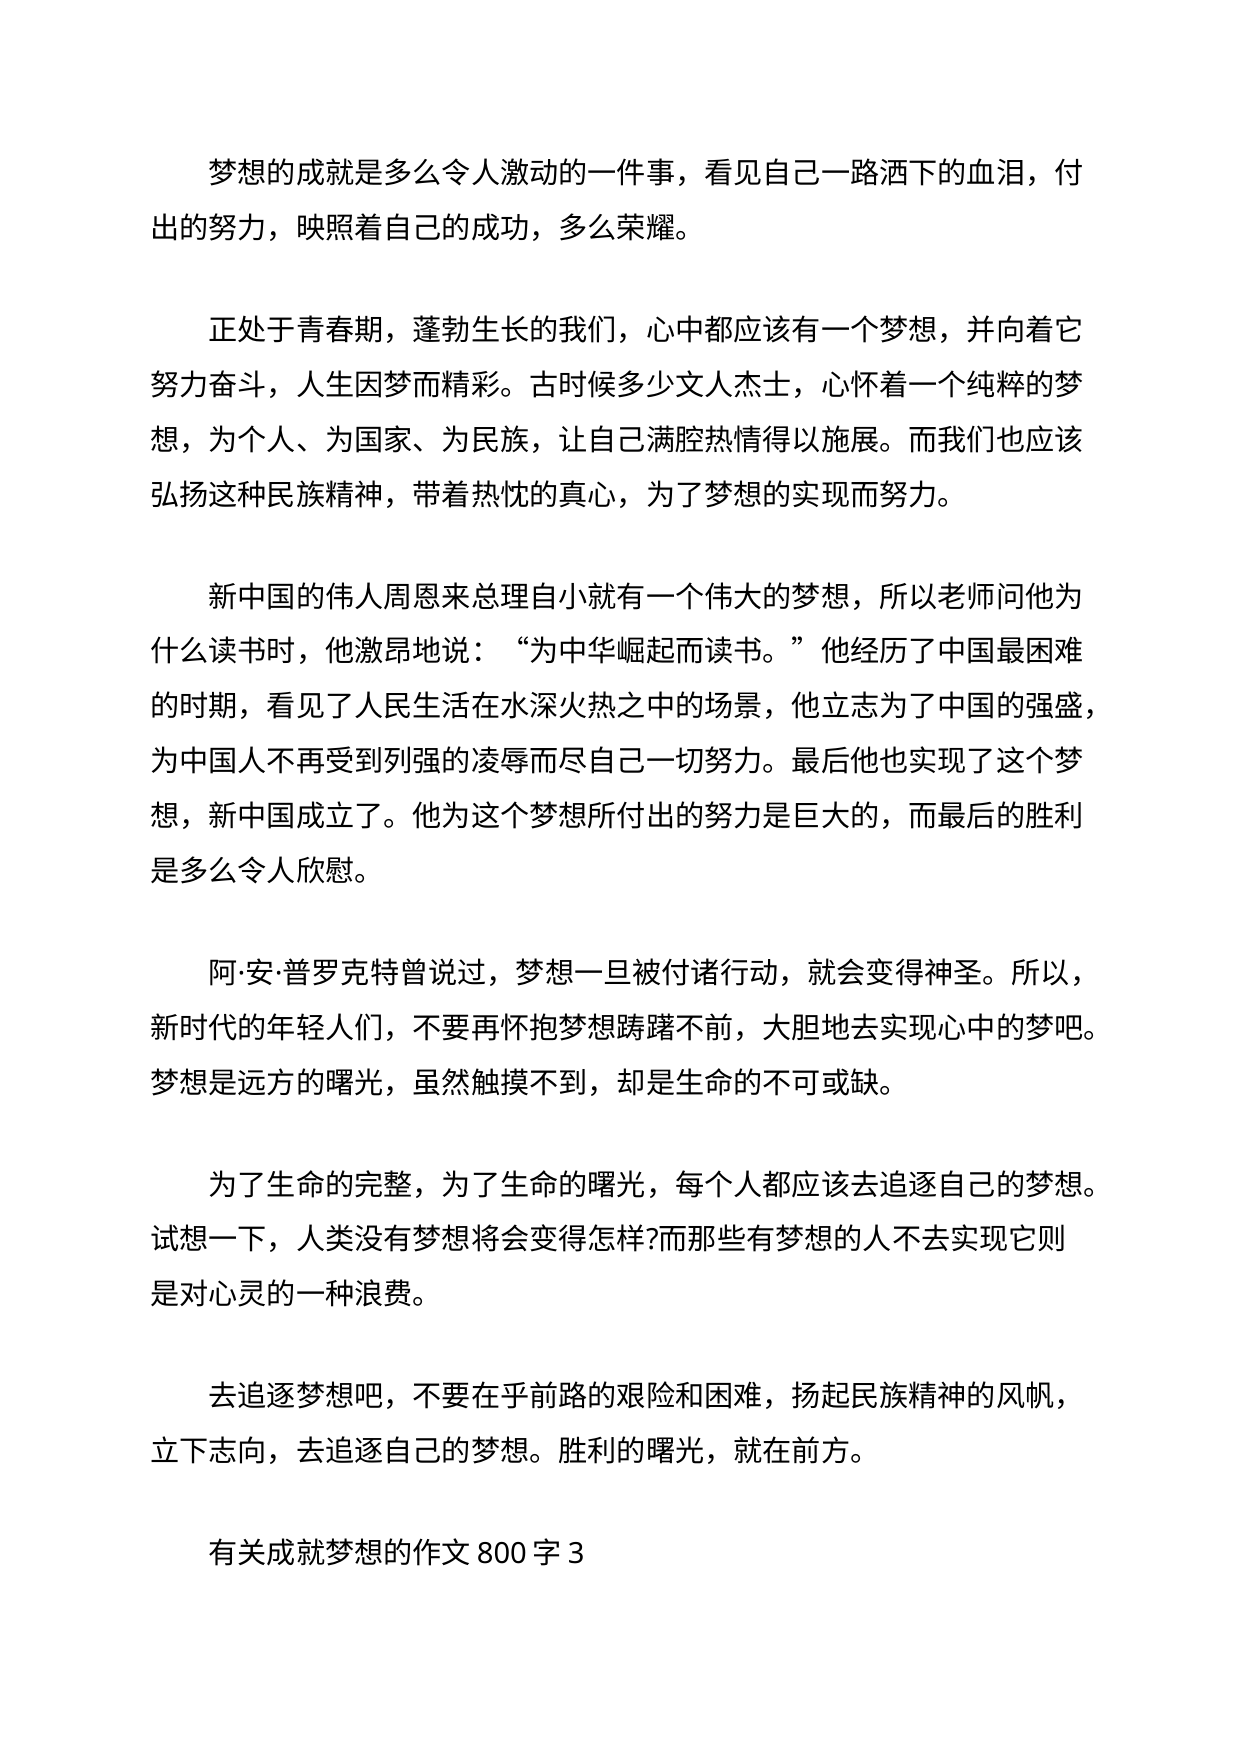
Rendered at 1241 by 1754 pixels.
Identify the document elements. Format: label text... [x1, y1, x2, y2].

text 为了生命的完整，为了生命的曙光，每个人都应该去追逐自己的梦想。试想一下，人类没有梦想将会变得怎样?而那些有梦想的人不去实现它则是对心灵的一种浪费。 [150, 1161, 1090, 1313]
text 正处于青春期，蓬勃生长的我们，心中都应该有一个梦想，并向着它努力奋斗，人生因梦而精彩。古时候多少文人杰士，心怀着一个纯粹的梦想，为个人、为国家、为民族，让自己满腔热情得以施展。而我们也应该弘扬这种民族精神，带着热忱的真心，为了梦想的实现而努力。 [150, 307, 1090, 514]
text 阿·安·普罗克特曾说过，梦想一旦被付诸行动，就会变得神圣。所以，新时代的年轻人们，不要再怀抱梦想踌躇不前，大胆地去实现心中的梦吧。梦想是远方的曙光，虽然触摸不到，却是生命的不可或缺。 [150, 949, 1090, 1102]
text 梦想的成就是多么令人激动的一件事，看见自己一路洒下的血泪，付出的努力，映照着自己的成功，多么荣耀。 [150, 150, 1090, 247]
text 有关成就梦想的作文800字3 [150, 1529, 1090, 1572]
text 新中国的伟人周恩来总理自小就有一个伟大的梦想，所以老师问他为什么读书时，他激昂地说：“为中华崛起而读书。”他经历了中国最困难的时期，看见了人民生活在水深火热之中的场景，他立志为了中国的强盛，为中国人不再受到列强的凌辱而尽自己一切努力。最后他也实现了这个梦想，新中国成立了。他为这个梦想所付出的努力是巨大的，而最后的胜利是多么令人欣慰。 [150, 573, 1090, 890]
text 去追逐梦想吧，不要在乎前路的艰险和困难，扬起民族精神的风帆，立下志向，去追逐自己的梦想。胜利的曙光，就在前方。 [150, 1373, 1090, 1470]
